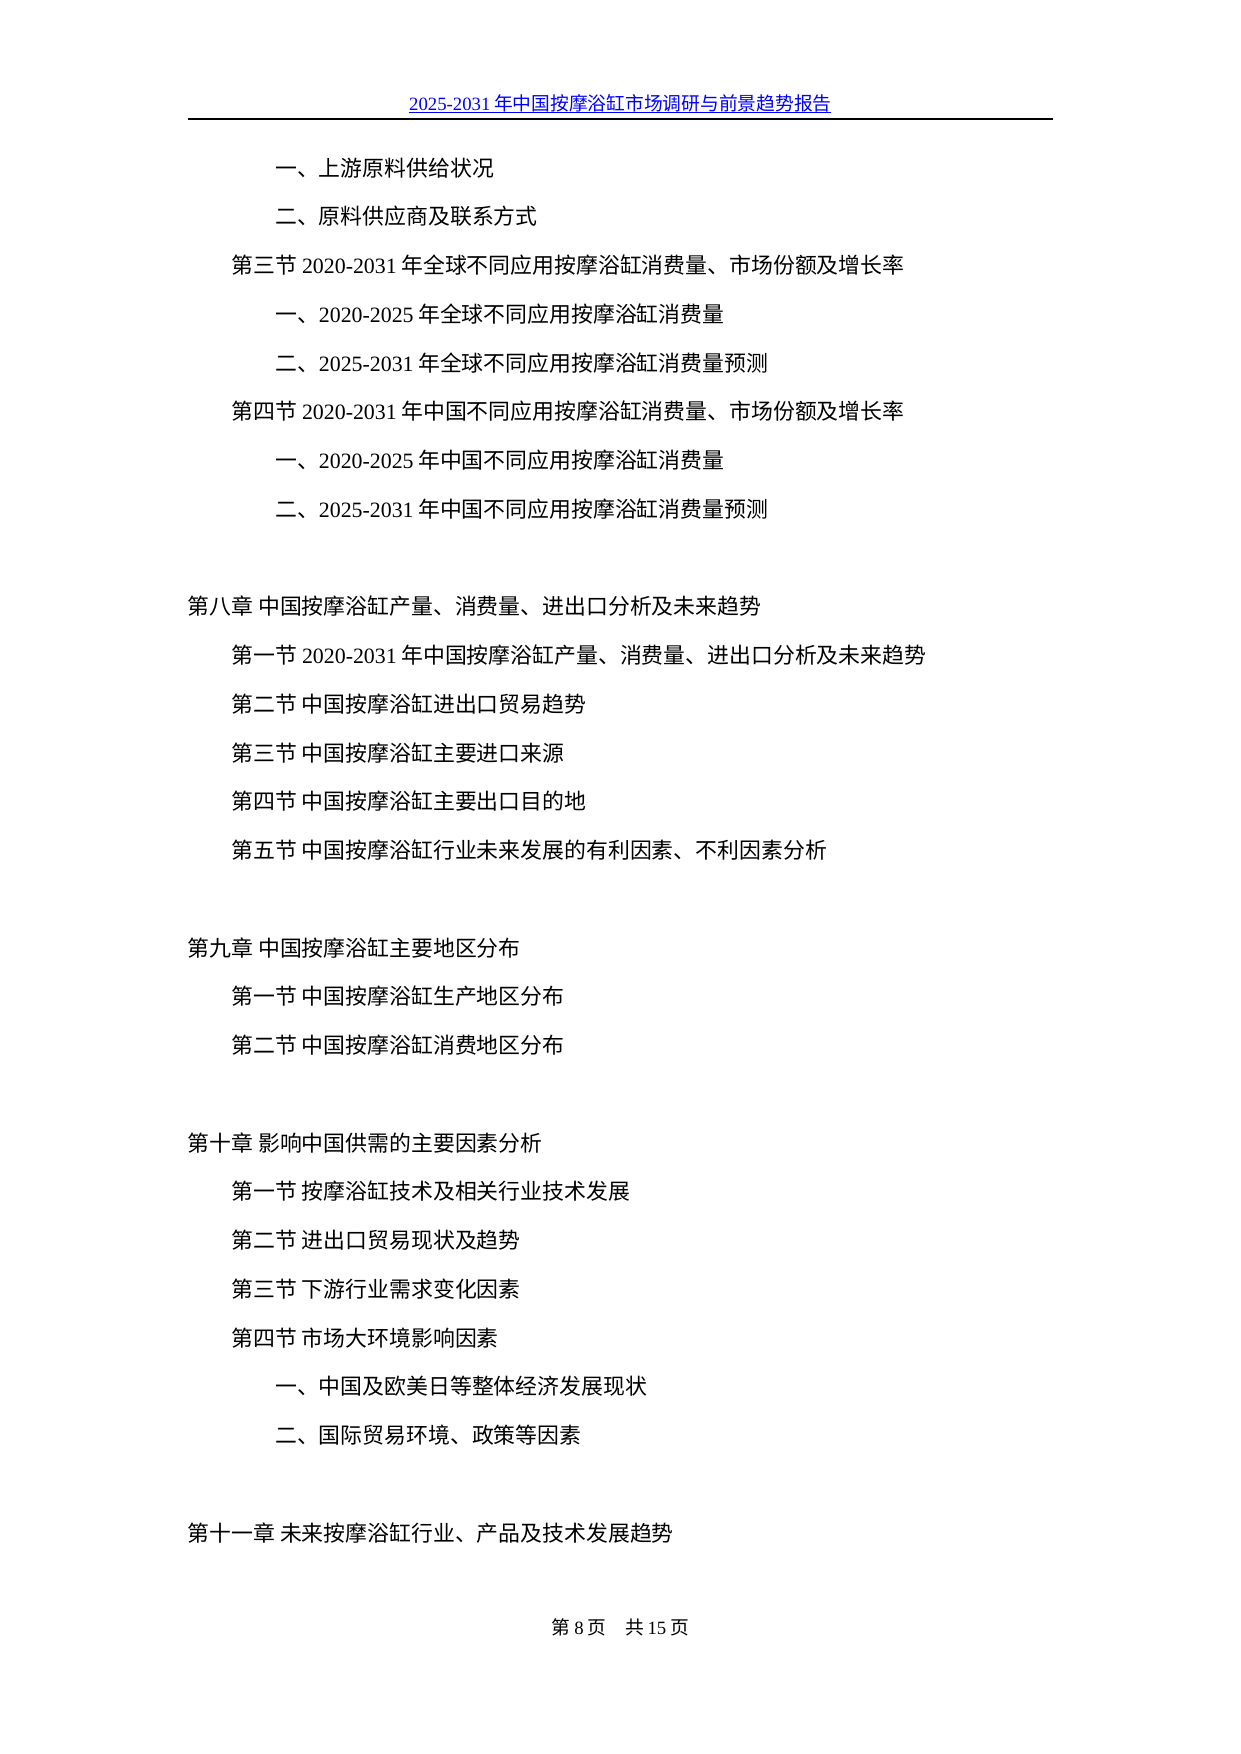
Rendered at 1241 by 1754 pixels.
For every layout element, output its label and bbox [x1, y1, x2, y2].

text [187, 150, 1053, 1548]
